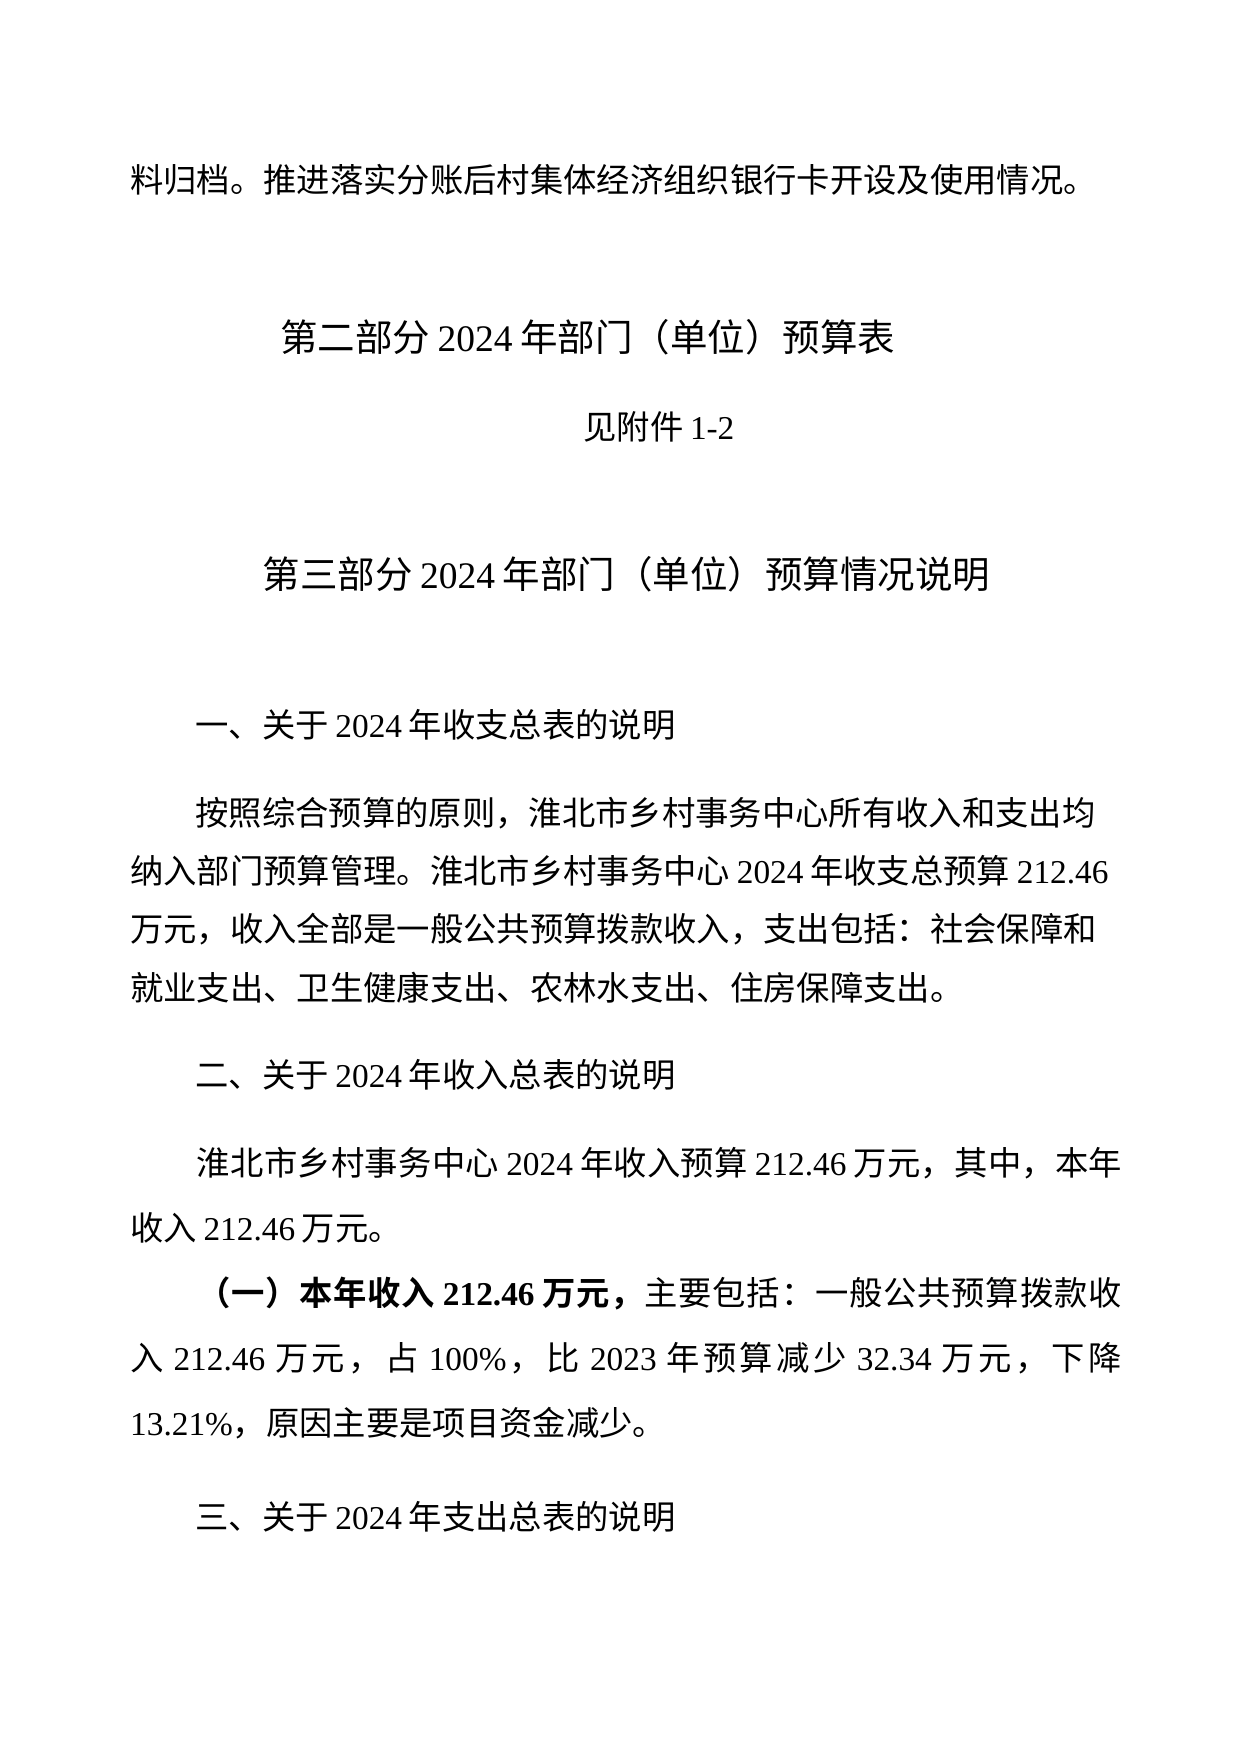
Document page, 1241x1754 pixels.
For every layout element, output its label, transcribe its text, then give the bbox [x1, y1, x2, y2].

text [130, 146, 1122, 211]
text 二、关于2024年收入总表的说明 [130, 1041, 1122, 1099]
text 第三部分2024年部门（单位）预算情况说明 [130, 542, 1122, 600]
text 一、关于2024年收支总表的说明 [130, 691, 1122, 749]
text （一）本年收入212.46万元，主要包括：一般公共预算拨款收入212.46万元，占100%，比2023年预算减少32.34万元，下降13.21%，原因主要是项目资金减少。 [130, 1258, 1122, 1453]
text 见附件1-2 [130, 392, 1122, 451]
text 第二部分2024年部门（单位）预算表 [130, 305, 1122, 363]
text 按照综合预算的原则，淮北市乡村事务中心所有收入和支出均纳入部门预算管理。淮北市乡村事务中心2024年收支总预算212.46万元，收入全部是一般公共预算拨款收入，支出包括：社会保障和就业支出、卫生健康支出、农林水支出、住房保障支出。 [130, 778, 1122, 1012]
text 淮北市乡村事务中心2024年收入预算212.46万元，其中，本年收入212.46万元。 [130, 1128, 1122, 1258]
text 三、关于2024年支出总表的说明 [130, 1482, 1122, 1541]
